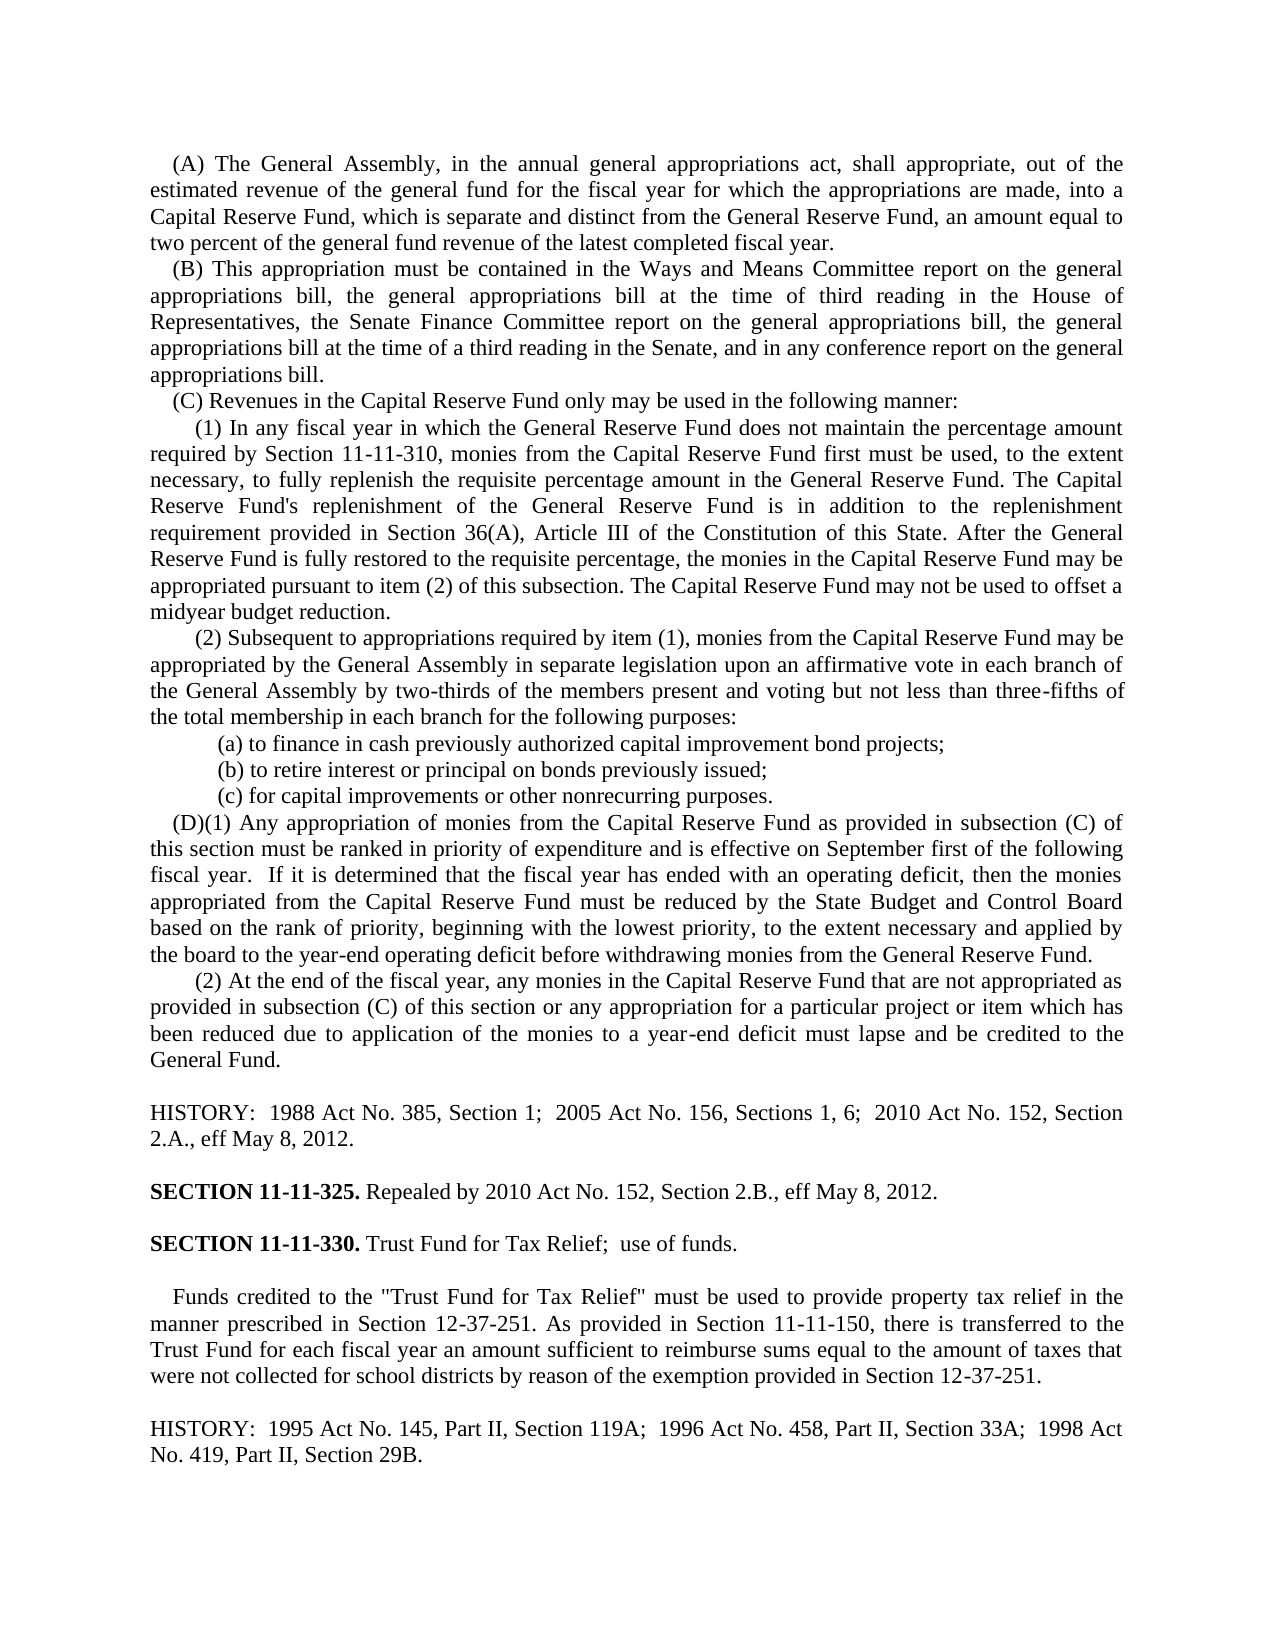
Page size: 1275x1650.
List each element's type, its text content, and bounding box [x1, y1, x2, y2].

text (B) This appropriation must be contained in the Ways and Means Committee report on the general appropriations bill, the general appropriations bill at the time of third reading in the House of Representatives, the Senate Finance Committee report on the general appropriations bill, the general appropriations bill at the time of a third reading in the Senate, and in any conference report on the general appropriations bill. [150, 255, 1125, 387]
text SECTION 11-11-325. Repealed by 2010 Act No. 152, Section 2.B., eff May 8, 2012. [150, 1178, 1125, 1204]
text (a) to finance in cash previously authorized capital improvement bond projects; [150, 730, 1125, 756]
text (C) Revenues in the Capital Reserve Fund only may be used in the following manner: [150, 387, 1125, 413]
text (A) The General Assembly, in the annual general appropriations act, shall appropriate, out of the estimated revenue of the general fund for the fiscal year for which the appropriations are made, into a Capital Reserve Fund, which is separate and distinct from the General Reserve Fund, an amount equal to two percent of the general fund revenue of the latest completed fiscal year. [150, 150, 1125, 255]
text (2) Subsequent to appropriations required by item (1), monies from the Capital Reserve Fund may be appropriated by the General Assembly in separate legislation upon an affirmative vote in each branch of the General Assembly by two-thirds of the members present and voting but not less than three-fifths of the total membership in each branch for the following purposes: [150, 624, 1125, 730]
text (c) for capital improvements or other nonrecurring purposes. [150, 782, 1125, 809]
text (D)(1) Any appropriation of monies from the Capital Reserve Fund as provided in subsection (C) of this section must be ranked in priority of expenditure and is effective on September first of the following fiscal year. If it is determined that the fiscal year has ended with an operating deficit, then the monies appropriated from the Capital Reserve Fund must be reduced by the State Budget and Control Board based on the rank of priority, beginning with the lowest priority, to the extent necessary and applied by the board to the year-end operating deficit before withdrawing monies from the General Reserve Fund. [150, 809, 1125, 967]
text SECTION 11-11-330. Trust Fund for Tax Relief; use of funds. [150, 1231, 1125, 1257]
text (2) At the end of the fiscal year, any monies in the Capital Reserve Fund that are not appropriated as provided in subsection (C) of this section or any appropriation for a particular project or item which has been reduced due to application of the monies to a year-end deficit must lapse and be credited to the General Fund. [150, 967, 1125, 1072]
text HISTORY: 1995 Act No. 145, Part II, Section 119A; 1996 Act No. 458, Part II, Section 33A; 1998 Act No. 419, Part II, Section 29B. [150, 1415, 1125, 1468]
text HISTORY: 1988 Act No. 385, Section 1; 2005 Act No. 156, Sections 1, 6; 2010 Act No. 152, Section 2.A., eff May 8, 2012. [150, 1099, 1125, 1151]
text Funds credited to the "Trust Fund for Tax Relief" must be used to provide property tax relief in the manner prescribed in Section 12-37-251. As provided in Section 11-11-150, there is transferred to the Trust Fund for each fiscal year an amount sufficient to reimburse sums equal to the amount of taxes that were not collected for school districts by reason of the exemption provided in Section 12-37-251. [150, 1283, 1125, 1389]
text (1) In any fiscal year in which the General Reserve Fund does not maintain the percentage amount required by Section 11-11-310, monies from the Capital Reserve Fund first must be used, to the extent necessary, to fully replenish the requisite percentage amount in the General Reserve Fund. The Capital Reserve Fund's replenishment of the General Reserve Fund is in addition to the replenishment requirement provided in Section 36(A), Article III of the Constitution of this State. After the General Reserve Fund is fully restored to the requisite percentage, the monies in the Capital Reserve Fund may be appropriated pursuant to item (2) of this subsection. The Capital Reserve Fund may not be used to offset a midyear budget reduction. [150, 413, 1125, 624]
text (b) to retire interest or principal on bonds previously issued; [150, 756, 1125, 782]
